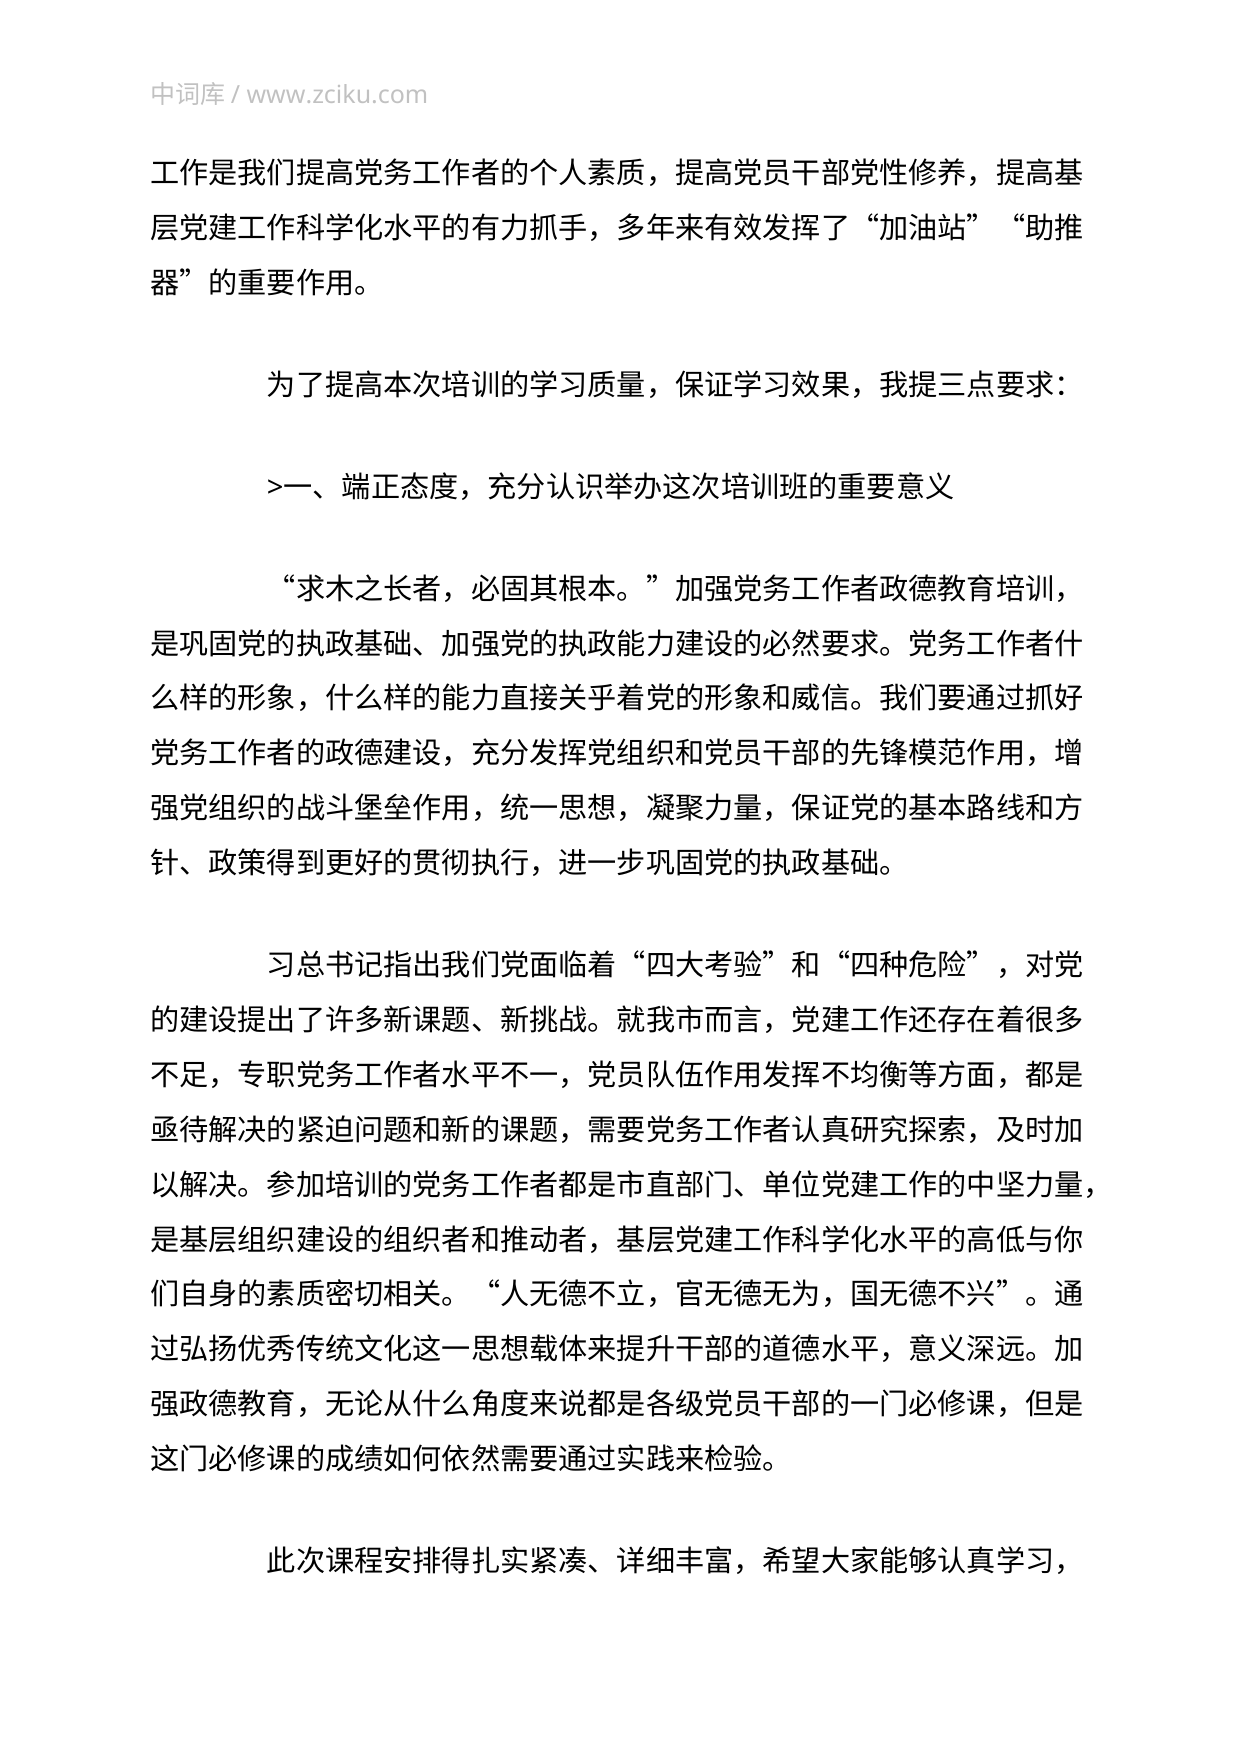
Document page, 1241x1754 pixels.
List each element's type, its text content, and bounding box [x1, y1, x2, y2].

text >一、端正态度，充分认识举办这次培训班的重要意义 [150, 463, 1090, 506]
text 为了提高本次培训的学习质量，保证学习效果，我提三点要求： [150, 362, 1090, 404]
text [150, 1537, 1090, 1580]
text “求木之长者，必固其根本。”加强党务工作者政德教育培训，是巩固党的执政基础、加强党的执政能力建设的必然要求。党务工作者什么样的形象，什么样的能力直接关乎着党的形象和威信。我们要通过抓好党务工作者的政德建设，充分发挥党组织和党员干部的先锋模范作用，增强党组织的战斗堡垒作用，统一思想，凝聚力量，保证党的基本路线和方针、政策得到更好的贯彻执行，进一步巩固党的执政基础。 [150, 565, 1090, 882]
text 习总书记指出我们党面临着“四大考验”和“四种危险”，对党的建设提出了许多新课题、新挑战。就我市而言，党建工作还存在着很多不足，专职党务工作者水平不一，党员队伍作用发挥不均衡等方面，都是亟待解决的紧迫问题和新的课题，需要党务工作者认真研究探索，及时加以解决。参加培训的党务工作者都是市直部门、单位党建工作的中坚力量，是基层组织建设的组织者和推动者，基层党建工作科学化水平的高低与你们自身的素质密切相关。“人无德不立，官无德无为，国无德不兴”。通过弘扬优秀传统文化这一思想载体来提升干部的道德水平，意义深远。加强政德教育，无论从什么角度来说都是各级党员干部的一门必修课，但是这门必修课的成绩如何依然需要通过实践来检验。 [150, 942, 1090, 1478]
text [150, 150, 1090, 302]
